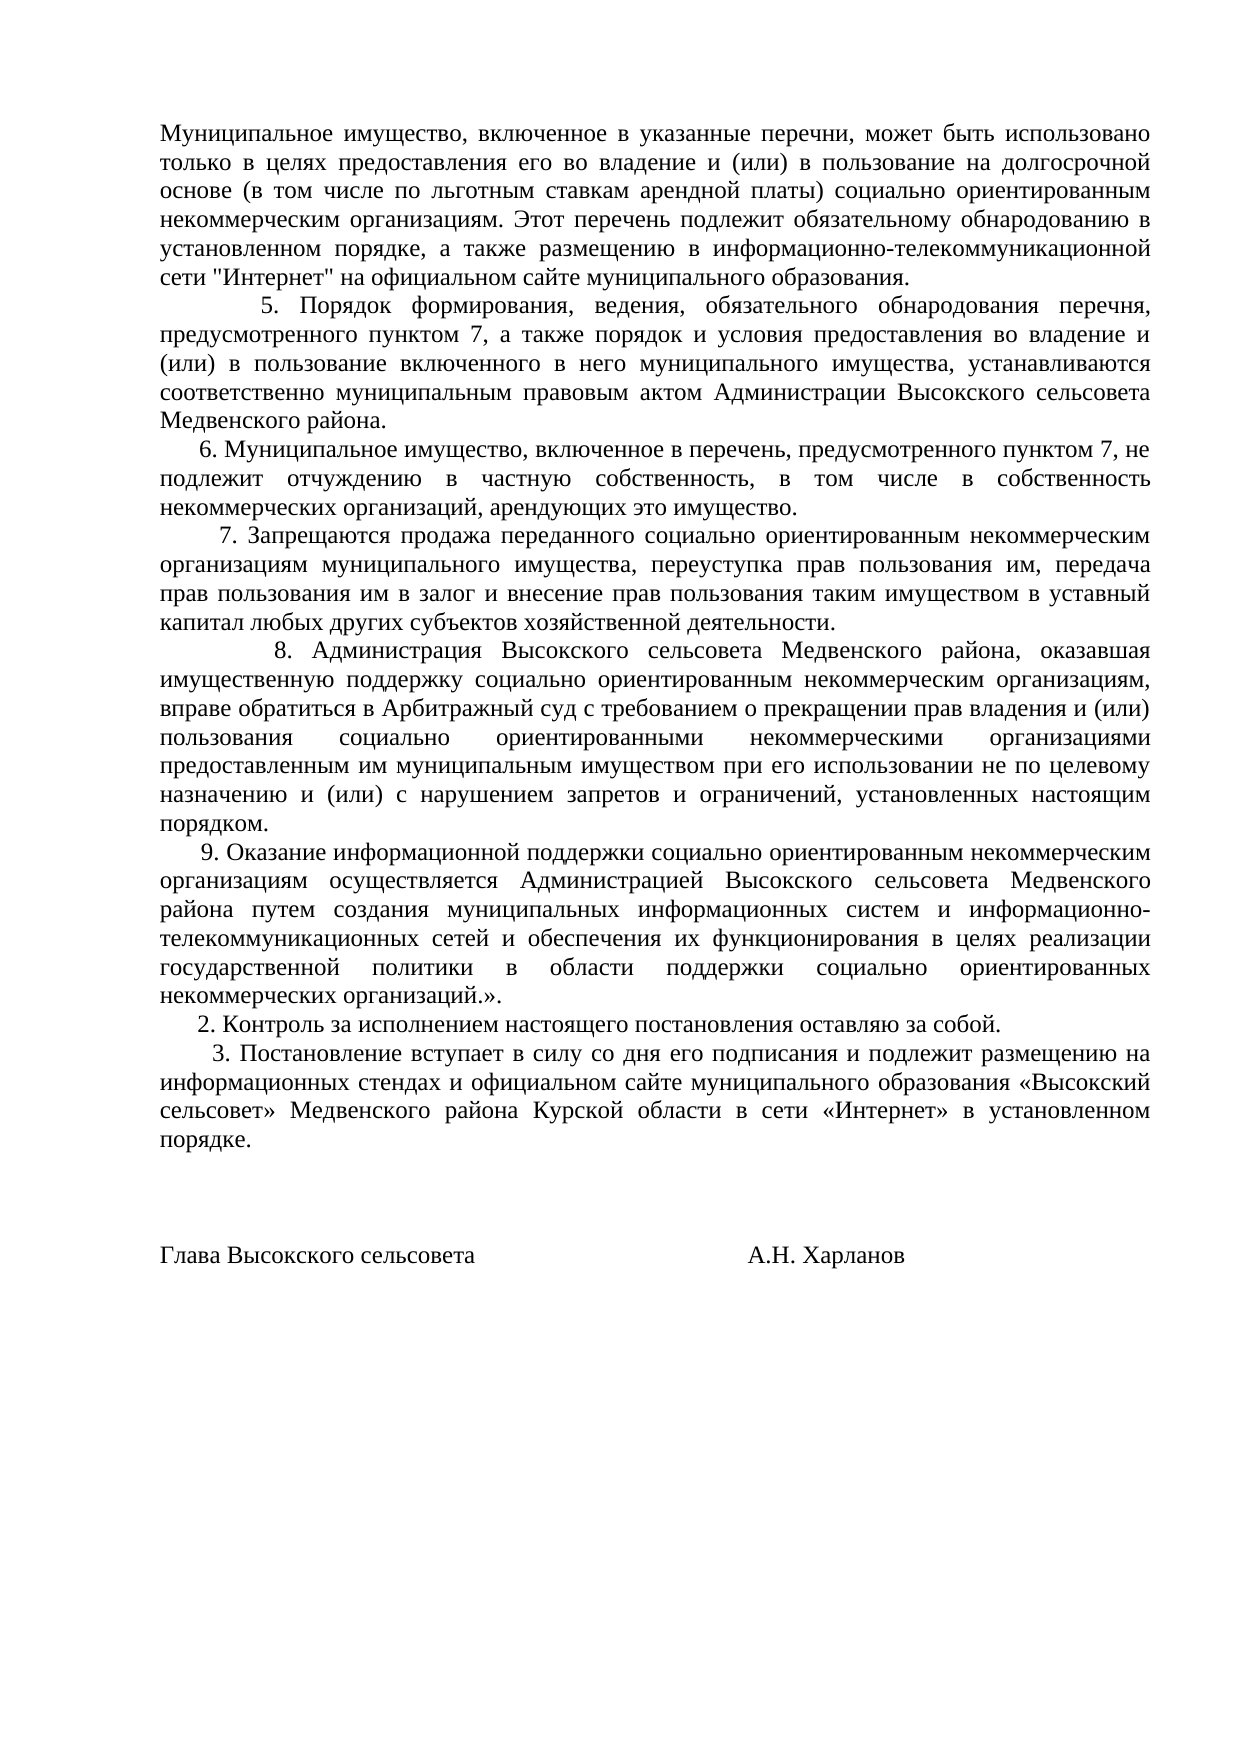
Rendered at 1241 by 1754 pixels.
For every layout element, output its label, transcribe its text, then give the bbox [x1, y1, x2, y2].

text 8. Администрация Высокского сельсовета Медвенского района, оказавшая имущественную поддержку социально ориентированным некоммерческим организациям, вправе обратиться в Арбитражный суд с требованием о прекращении прав владения и (или) пользования социально ориентированными некоммерческими организациями предоставленным им муниципальным имуществом при его использовании не по целевому назначению и (или) с нарушением запретов и ограничений, установленных настоящим порядком. [159, 636, 1152, 837]
text 3. Постановление вступает в силу со дня его подписания и подлежит размещению на информационных стендах и официальном сайте муниципального образования «Высокский сельсовет» Медвенского района Курской области в сети «Интернет» в установленном порядке. [159, 1038, 1152, 1153]
text 6. Муниципальное имущество, включенное в перечень, предусмотренного пунктом 7, не подлежит отчуждению в частную собственность, в том числе в собственность некоммерческих организаций, арендующих это имущество. [159, 434, 1152, 521]
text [159, 118, 1152, 291]
text 7. Запрещаются продажа переданного социально ориентированным некоммерческим организациям муниципального имущества, переуступка прав пользования им, передача прав пользования им в залог и внесение прав пользования таким имуществом в уставный капитал любых других субъектов хозяйственной деятельности. [159, 521, 1152, 636]
text Глава Высокского сельсовета А.Н. Харланов [159, 1240, 1152, 1269]
text 9. Оказание информационной поддержки социально ориентированным некоммерческим организациям осуществляется Администрацией Высокского сельсовета Медвенского района путем создания муниципальных информационных систем и информационно-телекоммуникационных сетей и обеспечения их функционирования в целях реализации государственной политики в области поддержки социально ориентированных некоммерческих организаций.». [159, 837, 1152, 1009]
text 5. Порядок формирования, ведения, обязательного обнародования перечня, предусмотренного пунктом 7, а также порядок и условия предоставления во владение и (или) в пользование включенного в него муниципального имущества, устанавливаются соответственно муниципальным правовым актом Администрации Высокского сельсовета Медвенского района. [159, 291, 1152, 434]
text 2. Контроль за исполнением настоящего постановления оставляю за собой. [159, 1009, 1152, 1038]
